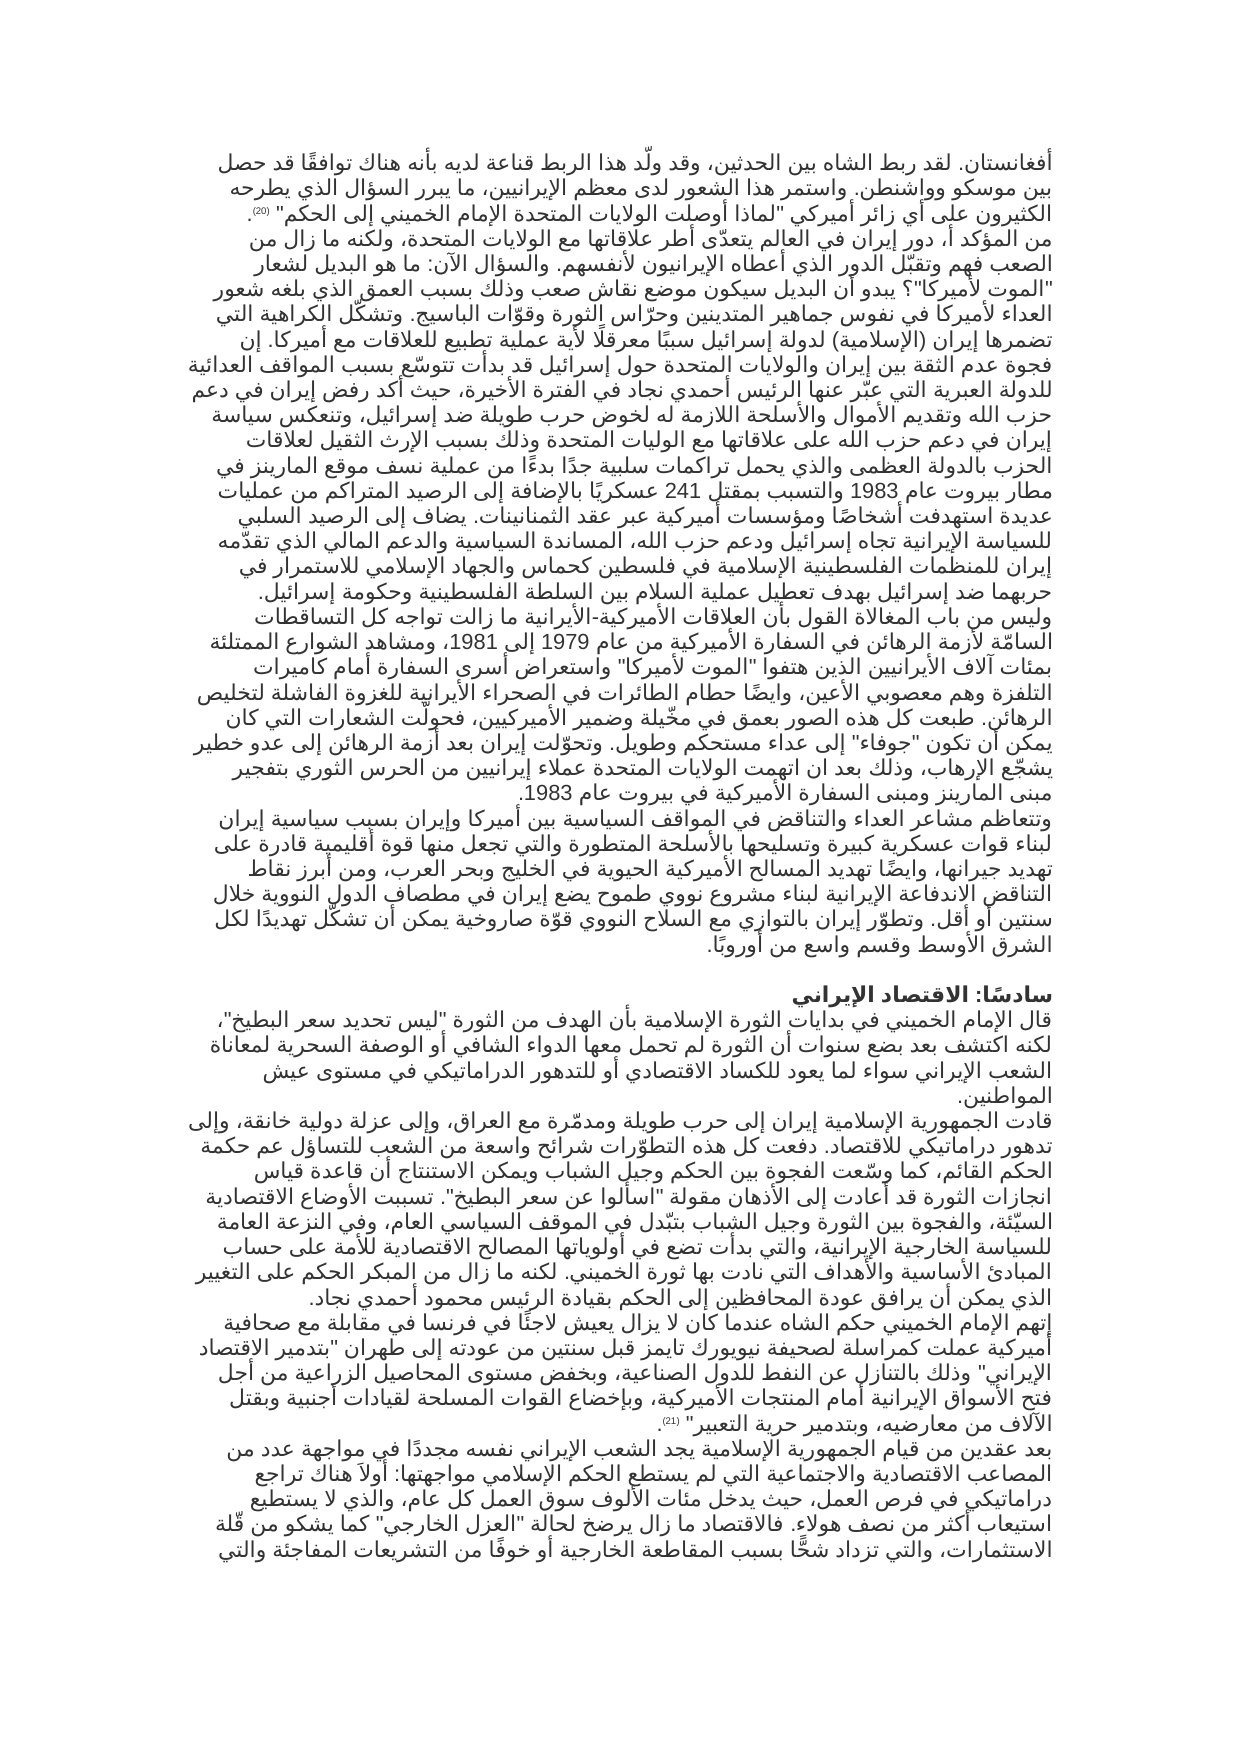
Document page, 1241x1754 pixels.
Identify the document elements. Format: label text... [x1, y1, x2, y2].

text سادسًا: الاقتصاد الإيراني [187, 982, 1053, 1007]
text قادت الجمهورية الإسلامية إيران إلى حرب طويلة ومدمّرة مع العراق، وإلى عزلة دولية خانقة، وإلى تدهور دراماتيكي للاقتصاد. دفعت كل هذه التطوّرات شرائح واسعة من الشعب للتساؤل عم حكمة الحكم القائم، كما وسّعت الفجوة بين الحكم وجيل الشباب ويمكن الاستنتاج أن قاعدة قياس انجازات الثورة قد أعادت إلى الأذهان مقولة "اسألوا عن سعر البطيخ". تسببت الأوضاع الاقتصادية السيّئة، والفجوة بين الثورة وجيل الشباب بتبّدل في الموقف السياسي العام، وفي النزعة العامة للسياسة الخارجية الإيرانية، والتي بدأت تضع في أولوياتها المصالح الاقتصادية للأمة على حساب المبادئ الأساسية والأهداف التي نادت بها ثورة الخميني. لكنه ما زال من المبكر الحكم على التغيير الذي يمكن أن يرافق عودة المحافظين إلى الحكم بقيادة الرئيس محمود أحمدي نجاد. [187, 1108, 1053, 1309]
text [187, 150, 1053, 226]
text وليس من باب المغالاة القول بأن العلاقات الأميركية-الأيرانية ما زالت تواجه كل التساقطات السامّة لأزمة الرهائن في السفارة الأميركية من عام 1979 إلى 1981، ومشاهد الشوارع الممتلئة بمئات آلاف الأيرانيين الذين هتفوا "الموت لأميركا" واستعراض أسرى السفارة أمام كاميرات التلفزة وهم معصوبي الأعين، وايضًا حطام الطائرات في الصحراء الأيرانية للغزوة الفاشلة لتخليص الرهائن. طبعت كل هذه الصور بعمق في مخّيلة وضمير الأميركيين، فحولّت الشعارات التي كان يمكن أن تكون "جوفاء" إلى عداء مستحكم وطويل. وتحوّلت إيران بعد أزمة الرهائن إلى عدو خطير يشجّع الإرهاب، وذلك بعد ان اتهمت الولايات المتحدة عملاء إيرانيين من الحرس الثوري بتفجير مبنى المارينز ومبنى السفارة الأميركية في بيروت عام 1983. [187, 604, 1053, 805]
text إتهم الإمام الخميني حكم الشاه عندما كان لا يزال يعيش لاجئًا في فرنسا في مقابلة مع صحافية أميركية عملت كمراسلة لصحيفة نيويورك تايمز قبل سنتين من عودته إلى طهران "بتدمير الاقتصاد الإيراني" وذلك بالتنازل عن النفط للدول الصناعية، وبخفض مستوى المحاصيل الزراعية من أجل فتح الأسواق الإيرانية أمام المنتجات الأميركية، وبإخضاع القوات المسلحة لقيادات أجنبية وبقتل الآلاف من معارضيه، وبتدمير حرية التعبير" (21). [187, 1309, 1053, 1436]
text من المؤكد أ، دور إيران في العالم يتعدّى أطر علاقاتها مع الولايات المتحدة، ولكنه ما زال من الصعب فهم وتقبّل الدور الذي أعطاه الإيرانيون لأنفسهم. والسؤال الآن: ما هو البديل لشعار "الموت لأميركا"؟ يبدو أن البديل سيكون موضع نقاش صعب وذلك بسبب العمق الذي بلغه شعور العداء لأميركا في نفوس جماهير المتدينين وحرّاس الثورة وقوّات الباسيج. وتشكّل الكراهية التي تضمرها إيران (الإسلامية) لدولة إسرائيل سببًا معرقلًا لأية عملية تطبيع للعلاقات مع أميركا. إن فجوة عدم الثقة بين إيران والولايات المتحدة حول إسرائيل قد بدأت تتوسّع بسبب المواقف العدائية للدولة العبرية التي عبّر عنها الرئيس أحمدي نجاد في الفترة الأخيرة، حيث أكد رفض إيران في دعم حزب الله وتقديم الأموال والأسلحة اللازمة له لخوض حرب طويلة ضد إسرائيل، وتنعكس سياسة إيران في دعم حزب الله على علاقاتها مع الوليات المتحدة وذلك بسبب الإرث الثقيل لعلاقات الحزب بالدولة العظمى والذي يحمل تراكمات سلبية جدًا بدءًا من عملية نسف موقع المارينز في مطار بيروت عام 1983 والتسبب بمقتل 241 عسكريًا بالإضافة إلى الرصيد المتراكم من عمليات عديدة استهدفت أشخاصًا ومؤسسات أميركية عبر عقد الثمنانينات. يضاف إلى الرصيد السلبي للسياسة الإيرانية تجاه إسرائيل ودعم حزب الله، المساندة السياسية والدعم المالي الذي تقدّمه إيران للمنظمات الفلسطينية الإسلامية في فلسطين كحماس والجهاد الإسلامي للاستمرار في حربهما ضد إسرائيل بهدف تعطيل عملية السلام بين السلطة الفلسطينية وحكومة إسرائيل. [187, 226, 1053, 604]
text قال الإمام الخميني في بدايات الثورة الإسلامية بأن الهدف من الثورة "ليس تحديد سعر البطيخ"، لكنه اكتشف بعد بضع سنوات أن الثورة لم تحمل معها الدواء الشافي أو الوصفة السحرية لمعاناة الشعب الإيراني سواء لما يعود للكساد الاقتصادي أو للتدهور الدراماتيكي في مستوى عيش المواطنين. [187, 1007, 1053, 1108]
text وتتعاظم مشاعر العداء والتناقض في المواقف السياسية بين أميركا وإيران بسبب سياسية إيران لبناء قوات عسكرية كبيرة وتسليحها بالأسلحة المتطورة والتي تجعل منها قوة أقليمية قادرة على تهديد جيرانها، وايضًا تهديد المسالح الأميركية الحيوية في الخليج وبحر العرب، ومن أبرز نقاط التناقض الاندفاعة الإيرانية لبناء مشروع نووي طموح يضع إيران في مطصاف الدول النووية خلال سنتين أو أقل. وتطوّر إيران بالتوازي مع السلاح النووي قوّة صاروخية يمكن أن تشكّل تهديدًا لكل الشرق الأوسط وقسم واسع من أوروبًا. [187, 805, 1053, 957]
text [187, 1436, 1053, 1562]
